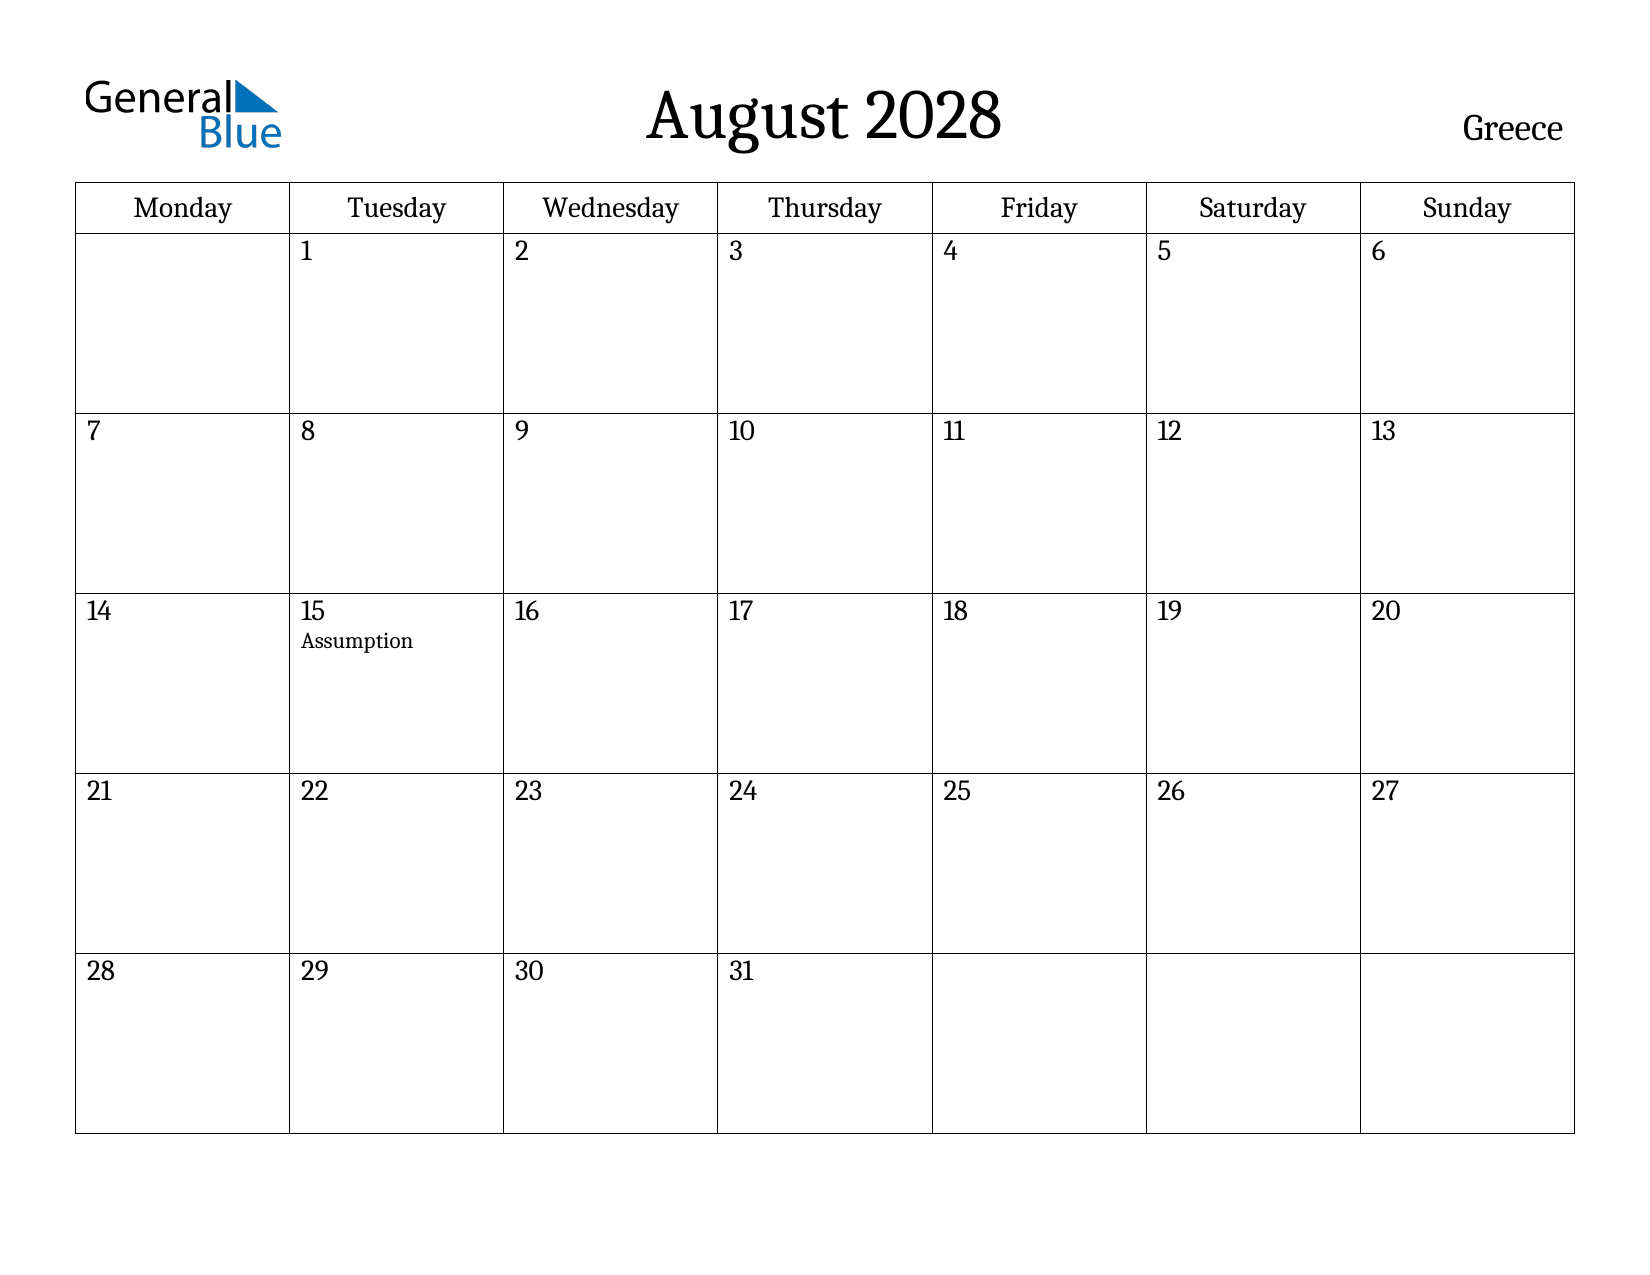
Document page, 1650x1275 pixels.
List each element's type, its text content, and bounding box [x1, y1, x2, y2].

table_cell 24 [718, 774, 932, 807]
table_cell 17 [718, 594, 932, 627]
table_cell Sunday [1361, 183, 1574, 233]
table_cell [1147, 448, 1360, 593]
table_cell [290, 267, 503, 413]
table_cell [504, 267, 717, 413]
table_cell 1 [290, 234, 503, 267]
table_cell 10 [718, 414, 932, 447]
table_cell 2 [504, 234, 717, 267]
table_cell Wednesday [504, 183, 717, 233]
table_cell [718, 988, 932, 1133]
table_cell Friday [933, 183, 1146, 233]
table_cell 28 [76, 954, 289, 987]
table_cell 6 [1361, 234, 1574, 267]
table_cell 23 [504, 774, 717, 807]
table_cell 3 [718, 234, 932, 267]
table_cell [504, 988, 717, 1133]
table_cell [718, 627, 932, 773]
table_cell [933, 988, 1146, 1133]
table_header Greece [1146, 75, 1574, 182]
table_cell [1147, 627, 1360, 773]
table_cell 20 [1361, 594, 1574, 627]
table_cell Thursday [718, 183, 932, 233]
table_cell 19 [1147, 594, 1360, 627]
table_cell [933, 627, 1146, 773]
table_cell [76, 234, 289, 267]
table_cell Saturday [1147, 183, 1360, 233]
table_cell 11 [933, 414, 1146, 447]
table_cell [933, 267, 1146, 413]
table_cell [1361, 267, 1574, 413]
table_cell [933, 954, 1146, 987]
table_cell [933, 448, 1146, 593]
table_cell [76, 627, 289, 773]
table_cell [718, 448, 932, 593]
table_cell Monday [76, 183, 289, 233]
table_cell 26 [1147, 774, 1360, 807]
table_cell 13 [1361, 414, 1574, 447]
table_cell 25 [933, 774, 1146, 807]
table_cell Tuesday [290, 183, 503, 233]
table_cell [1361, 808, 1574, 953]
picture [86, 80, 281, 148]
table_cell [1147, 988, 1360, 1133]
table_cell 4 [933, 234, 1146, 267]
table_header August 2028 [504, 75, 1146, 182]
table_cell [76, 267, 289, 413]
table_cell [504, 627, 717, 773]
table_cell [1147, 267, 1360, 413]
table_cell [1361, 627, 1574, 773]
table_cell 30 [504, 954, 717, 987]
table_cell [290, 808, 503, 953]
table_cell 5 [1147, 234, 1360, 267]
table_cell [504, 808, 717, 953]
table_cell 29 [290, 954, 503, 987]
table_cell 31 [718, 954, 932, 987]
table_cell 22 [290, 774, 503, 807]
table_cell [504, 448, 717, 593]
table_cell [1361, 954, 1574, 987]
table_cell [76, 448, 289, 593]
table_cell [1147, 954, 1360, 987]
table_cell 7 [76, 414, 289, 447]
table_cell 15 [290, 594, 503, 627]
table_cell [290, 448, 503, 593]
table_cell 18 [933, 594, 1146, 627]
table_cell [933, 808, 1146, 953]
table_cell [1361, 448, 1574, 593]
table_cell 27 [1361, 774, 1574, 807]
table_cell [1361, 988, 1574, 1133]
table_cell Assumption [290, 627, 503, 773]
table_cell [718, 808, 932, 953]
table_cell 9 [504, 414, 717, 447]
table_cell [290, 988, 503, 1133]
table_cell 14 [76, 594, 289, 627]
table_cell 8 [290, 414, 503, 447]
table_header [76, 75, 503, 182]
table_cell 12 [1147, 414, 1360, 447]
table_cell [1147, 808, 1360, 953]
table_cell [76, 808, 289, 953]
table_cell 16 [504, 594, 717, 627]
table_cell [718, 267, 932, 413]
table_cell [76, 988, 289, 1133]
table_cell 21 [76, 774, 289, 807]
